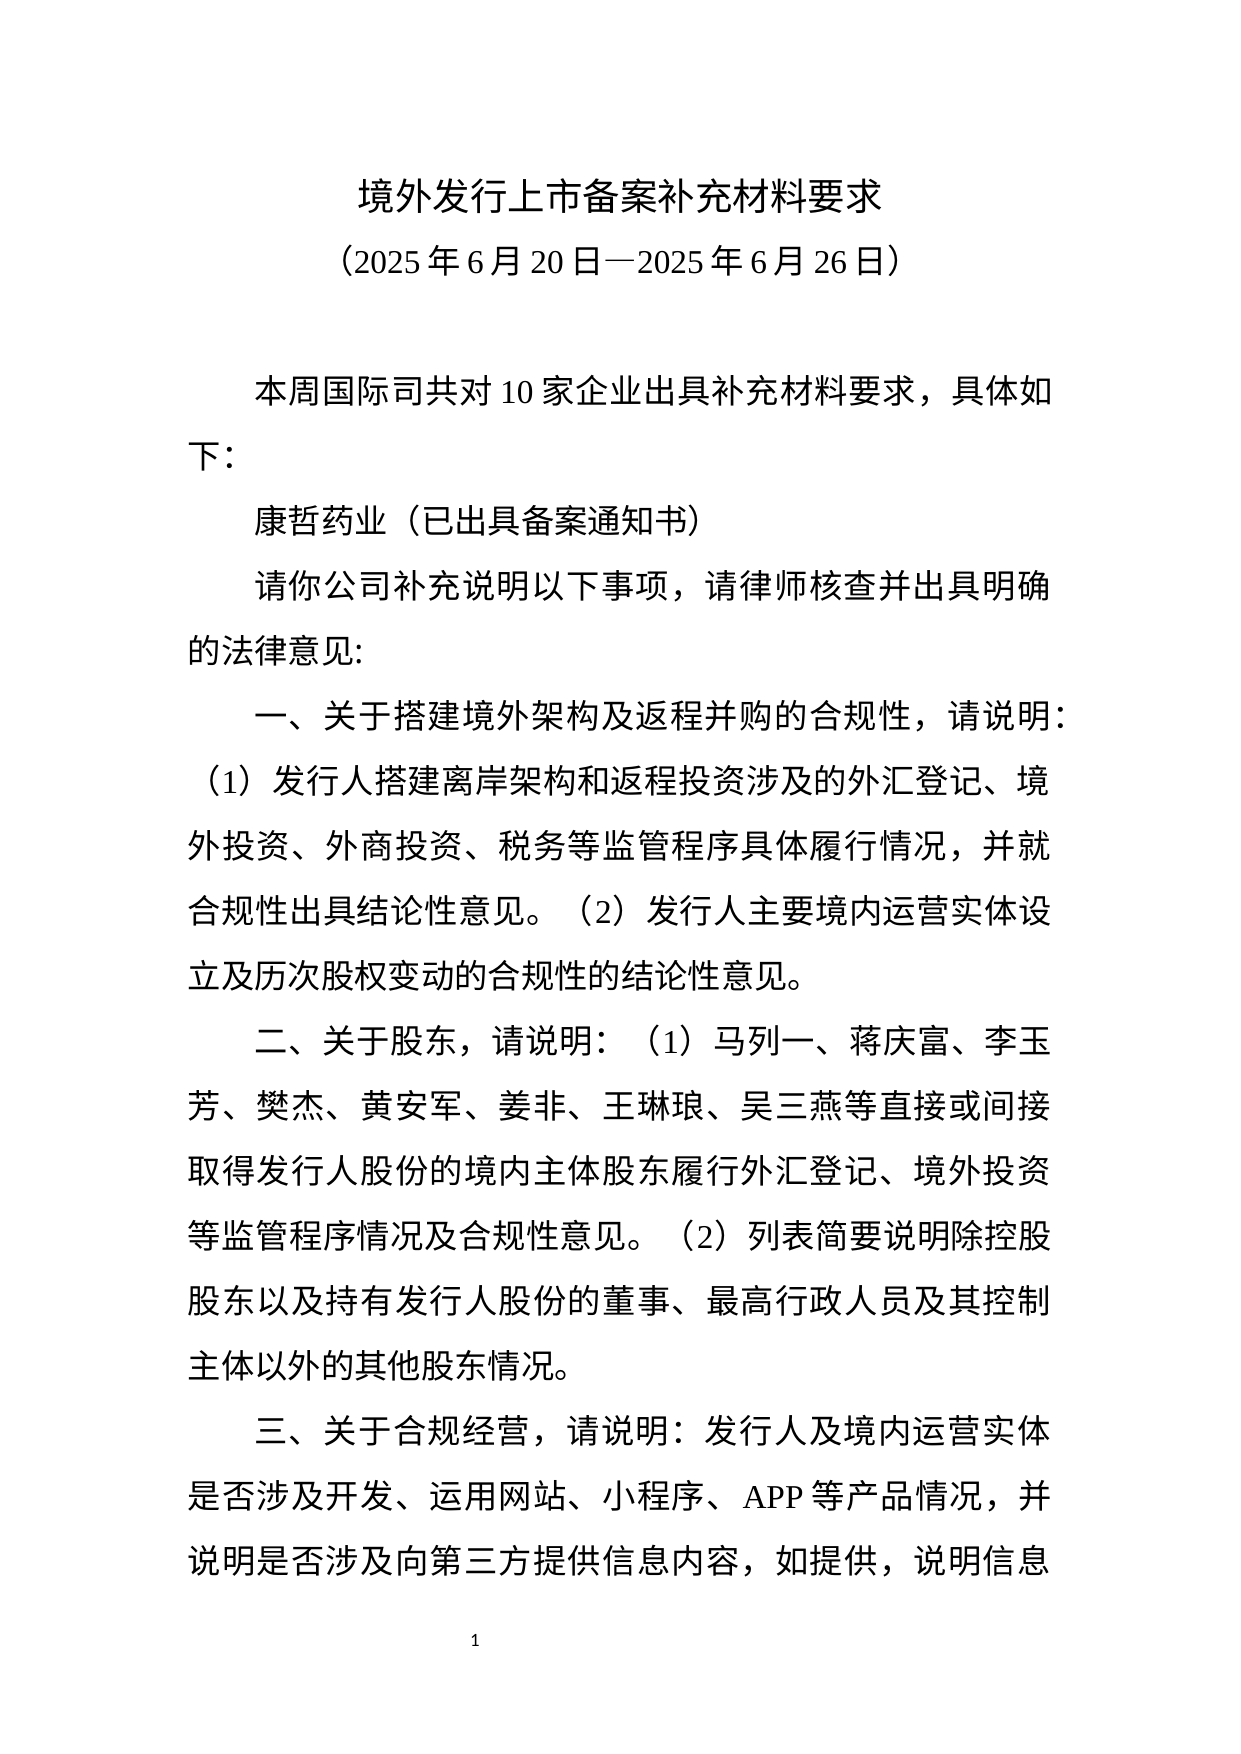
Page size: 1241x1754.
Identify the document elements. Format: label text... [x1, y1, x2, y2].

text 康哲药业（已出具备案通知书） [187, 487, 1053, 552]
text 本周国际司共对10家企业出具补充材料要求，具体如下： [187, 357, 1053, 487]
text 请你公司补充说明以下事项，请律师核查并出具明确的法律意见: [187, 552, 1053, 682]
list 二、关于股东，请说明：（1）马列一、蒋庆富、李玉芳、樊杰、黄安军、姜非、王琳琅、吴三燕等直接或间接取得发行人股份的境内主体股东履行外汇登记、境外投资等监管程序情况及合规性意见。（2）列表简要说明除控股股东以及持有发行人股份的董事、最高行政人员及其控制主体以外的其他股东情况。 [187, 1007, 1053, 1397]
list 一、关于搭建境外架构及返程并购的合规性，请说明：（1）发行人搭建离岸架构和返程投资涉及的外汇登记、境外投资、外商投资、税务等监管程序具体履行情况，并就合规性出具结论性意见。（2）发行人主要境内运营实体设立及历次股权变动的合规性的结论性意见。 [187, 682, 1053, 1007]
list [187, 1397, 1053, 1592]
text 境外发行上市备案补充材料要求 [187, 162, 1053, 227]
text （2025年6月20日—2025年6月26日） [187, 227, 1053, 292]
